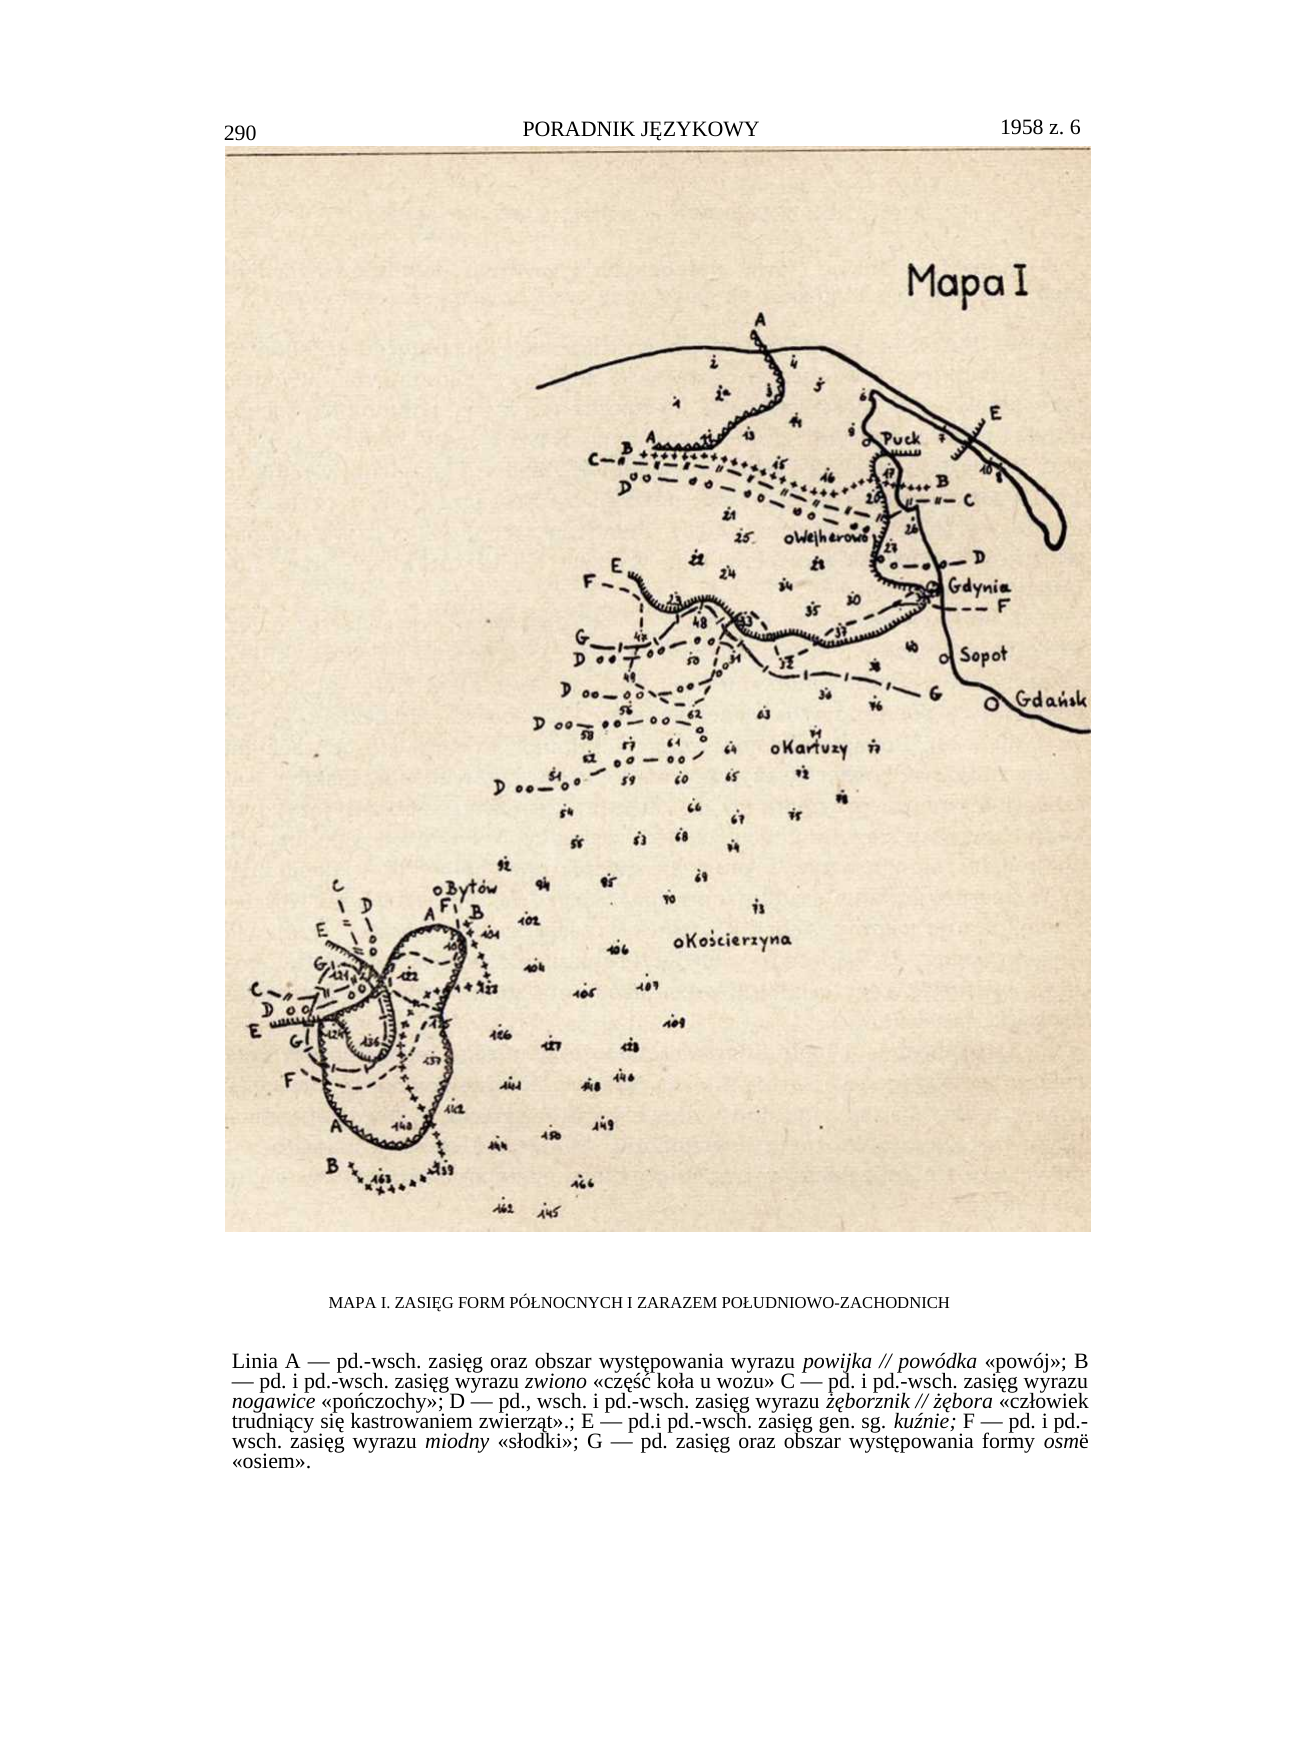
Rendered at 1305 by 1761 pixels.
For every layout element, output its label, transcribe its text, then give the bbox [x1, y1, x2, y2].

text Linia A — pd.-wsch. zasięg oraz obszar występowania wyrazu powijka // powódka «powój»; В — pd. i pd.-wsch. zasięg wyrazu zwiono «część koła u wozu» C — pd. i pd.-wsch. zasięg wyrazu nogawice «pończochy»; D — pd., wsch. i pd.-wsch. zasięg wyrazu żęborznik // żębora «człowiek trudniący się kastrowaniem zwierząt».; E — pd.i pd.-wsch. zasięg gen. sg. kuźnie; F — pd. i pd.-wsch. zasięg wyrazu miodny «słodki»; G — pd. zasięg oraz obszar występowania formy osmë «osiem». [232, 1353, 1089, 1473]
text 290 [223, 123, 256, 144]
text MAPA I. ZASIĘG FORM PÓŁNOCNYCH I ZARAZEM POŁUDNIOWO-ZACHODNICH [25, 1295, 1253, 1312]
text PORADNIK JĘZYKOWY [522, 119, 760, 141]
picture [225, 146, 1091, 1232]
text 1958 z. 6 [1000, 117, 1081, 139]
